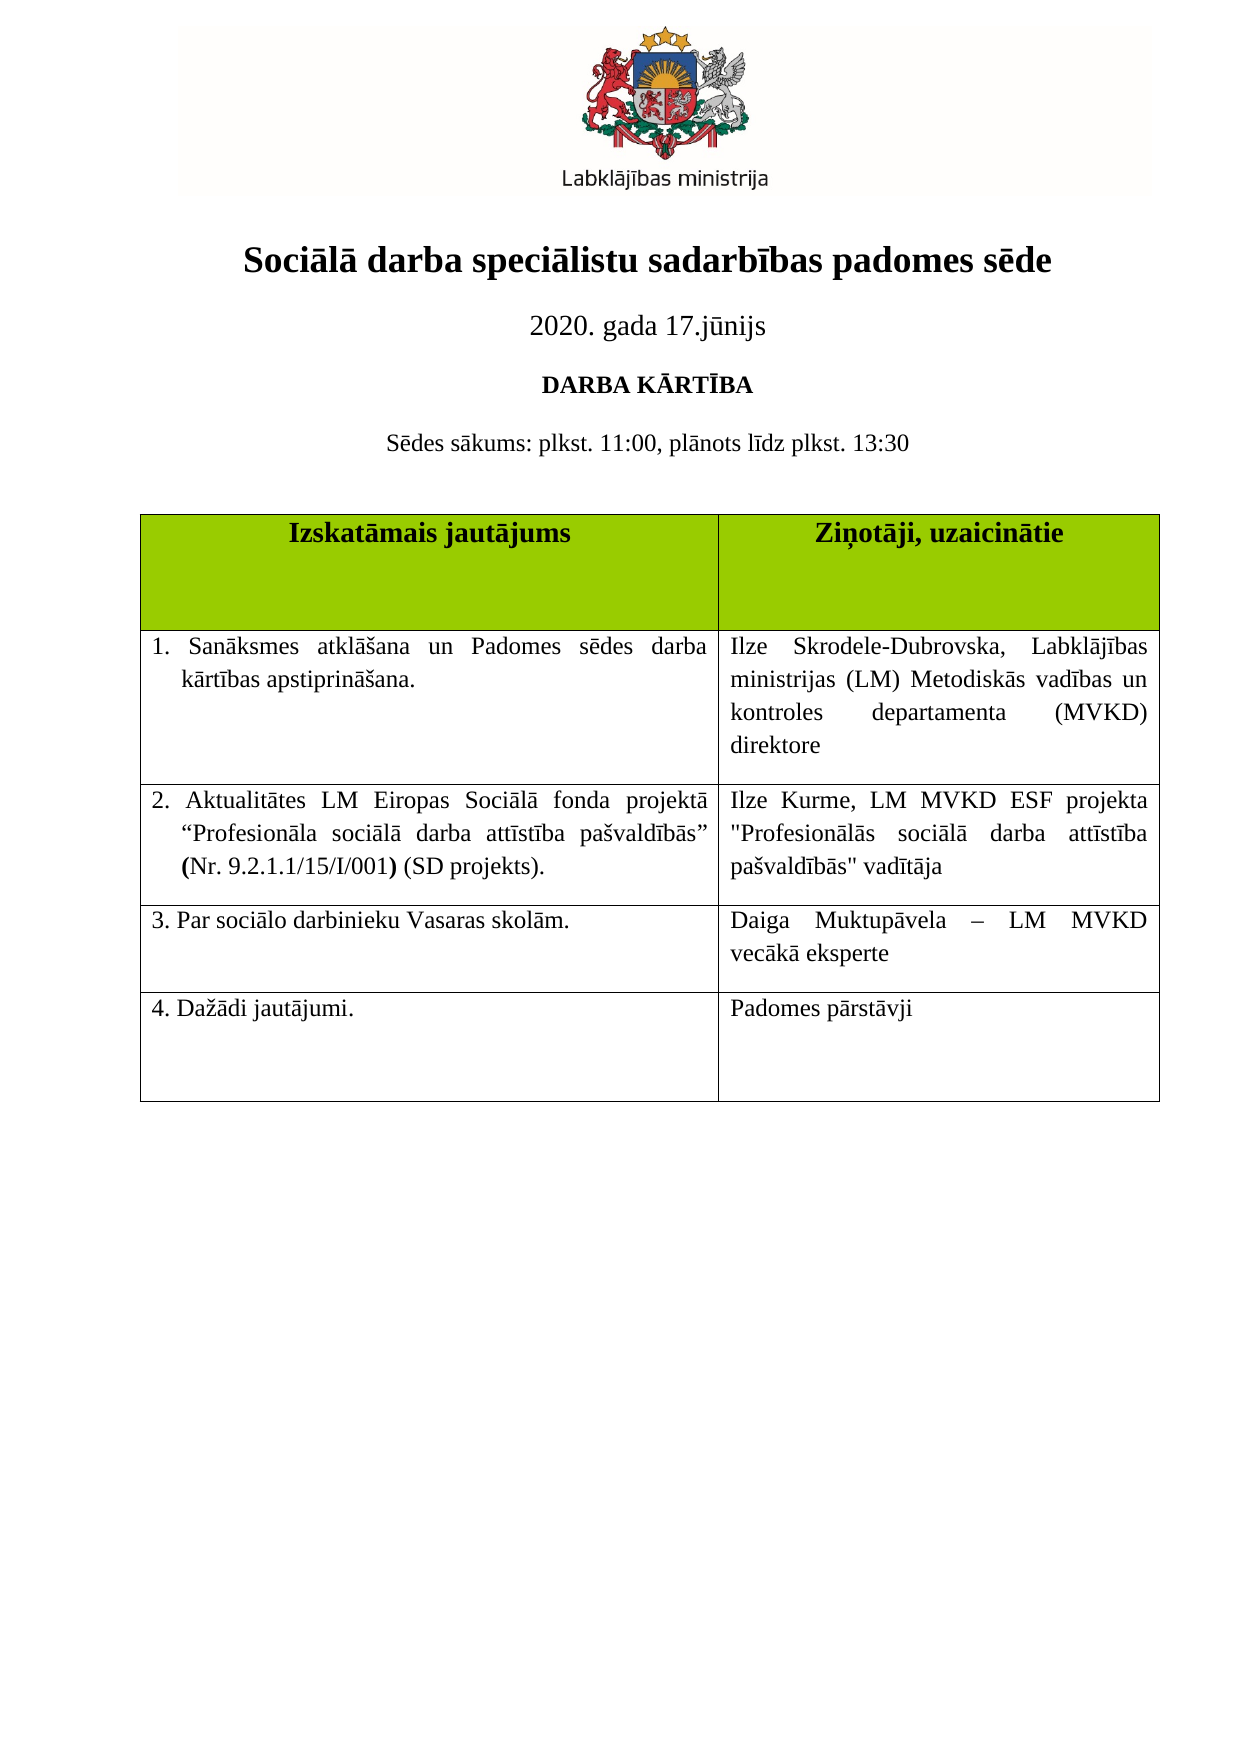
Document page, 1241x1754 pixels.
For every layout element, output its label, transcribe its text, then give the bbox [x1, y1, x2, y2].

table_cell 3. Par sociālo darbinieku Vasaras skolām. [141, 906, 718, 992]
table_cell Ilze Skrodele-Dubrovska, Labklājības ministrijas (LM) Metodiskās vadības un kontroles departamenta (MVKD) direktore [719, 631, 1159, 784]
table_cell 2. Aktualitātes LM Eiropas Sociālā fonda projektā “Profesionāla sociālā darba attīstība pašvaldībās” (Nr. 9.2.1.1/15/I/001) (SD projekts). [141, 785, 718, 904]
table_cell Ilze Kurme, LM MVKD ESF projekta "Profesionālās sociālā darba attīstība pašvaldībās" vadītāja [719, 785, 1159, 904]
table_cell 1. Sanāksmes atklāšana un Padomes sēdes darba kārtības apstiprināšana. [141, 631, 718, 784]
text DARBA KĀRTĪBA [187, 371, 1107, 399]
table_header Izskatāmais jautājums [141, 515, 718, 630]
table_cell 4. Dažādi jautājumi. [141, 993, 718, 1101]
table_header Ziņotāji, uzaicinātie [719, 515, 1159, 630]
picture [178, 26, 1152, 196]
text 2020. gada 17.jūnijs [187, 308, 1107, 342]
text Sociālā darba speciālistu sadarbības padomes sēde [187, 238, 1107, 281]
table_cell Padomes pārstāvji [719, 993, 1159, 1101]
text Sēdes sākums: plkst. 11:00, plānots līdz plkst. 13:30 [187, 428, 1107, 457]
table_cell Daiga Muktupāvela – LM MVKD vecākā eksperte [719, 906, 1159, 992]
